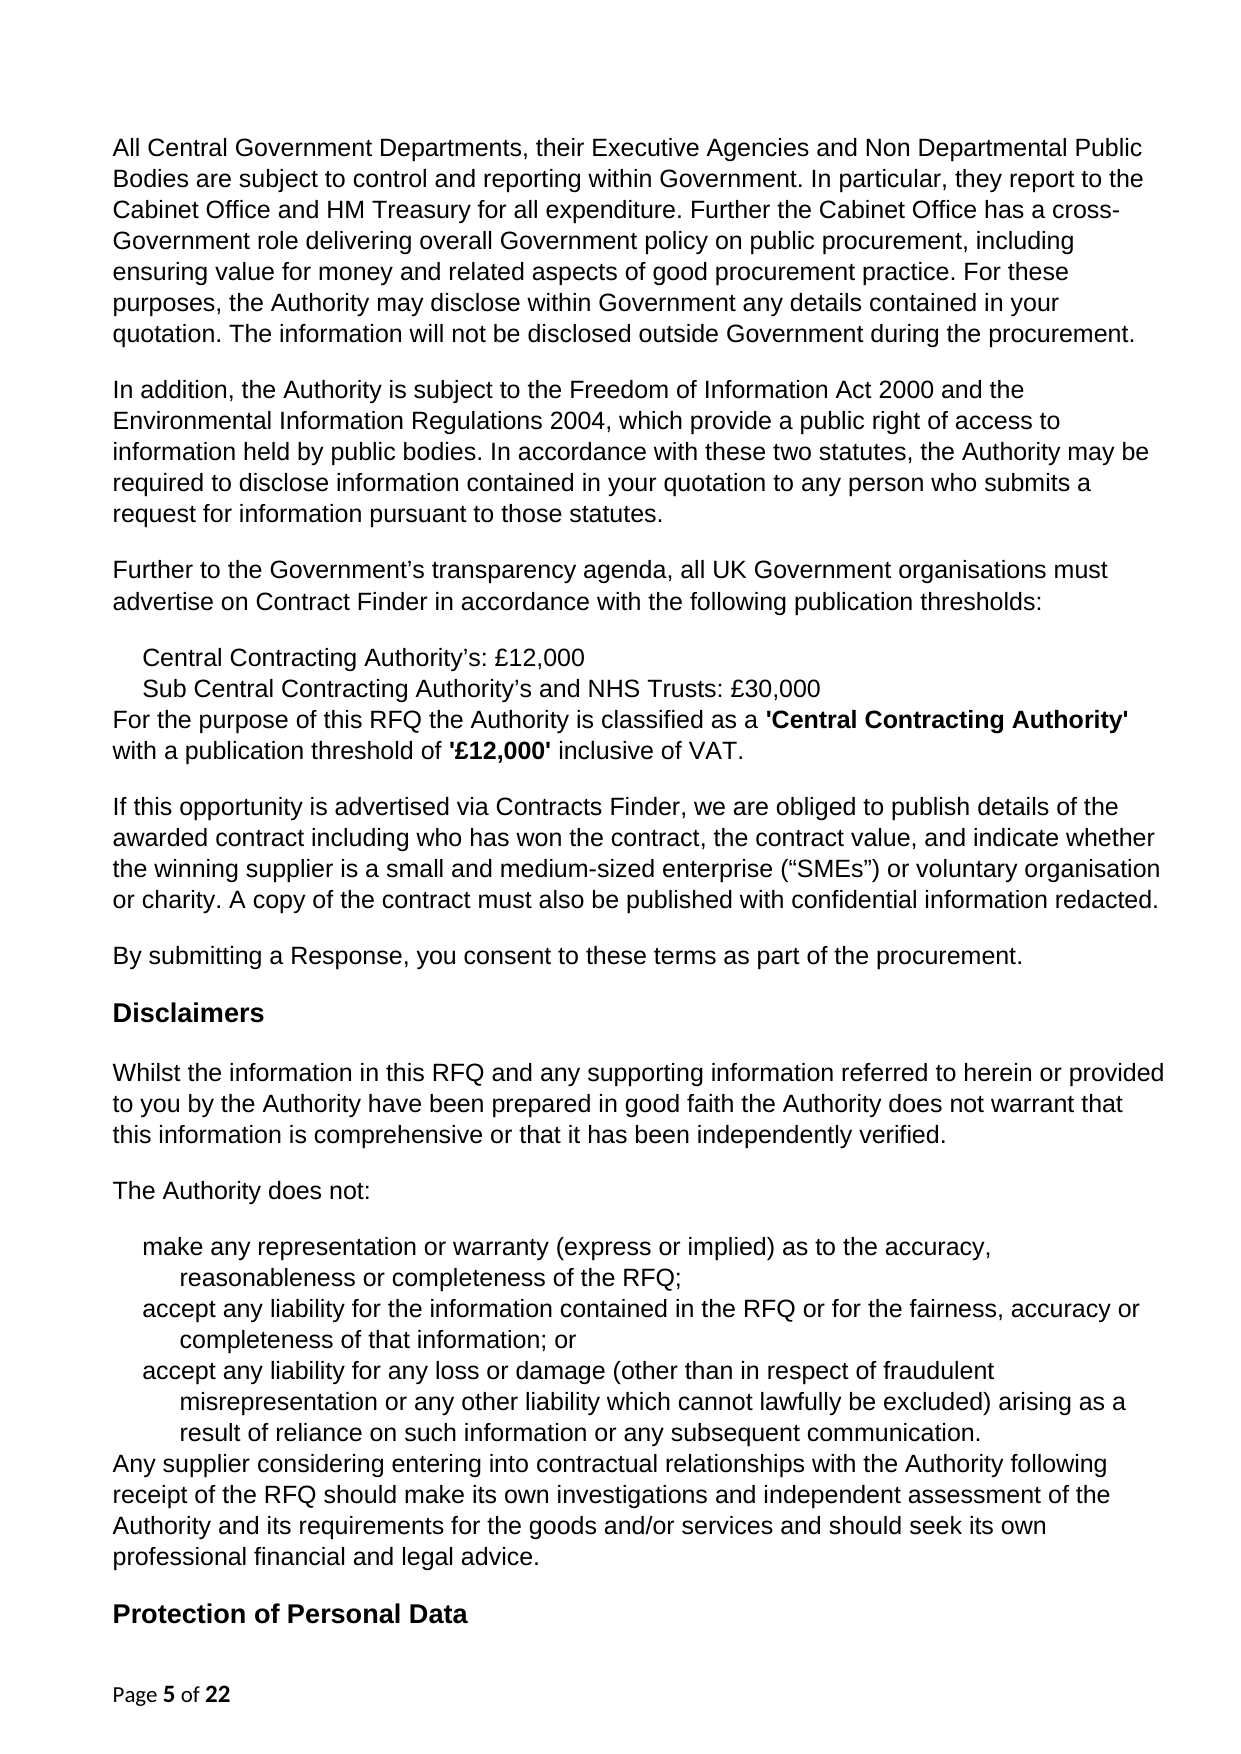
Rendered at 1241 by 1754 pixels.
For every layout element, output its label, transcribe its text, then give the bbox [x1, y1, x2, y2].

text In addition, the Authority is subject to the Freedom of Information Act 2000 and the Environmental Information Regulations 2004, which provide a public right of access to information held by public bodies. In accordance with these two statutes, the Authority may be required to disclose information contained in your quotation to any person who submits a request for information pursuant to those statutes. [112, 375, 1167, 528]
text For the purpose of this RFQ the Authority is classified as a 'Central Contracting Authority' with a publication threshold of '£12,000' inclusive of VAT. [112, 704, 1167, 764]
text make any representation or warranty (express or implied) as to the accuracy, reasonableness or completeness of the RFQ; [142, 1232, 1167, 1292]
text All Central Government Departments, their Executive Agencies and Non Departmental Public Bodies are subject to control and reporting within Government. In particular, they report to the Cabinet Office and HM Treasury for all expenditure. Further the Cabinet Office has a cross-Government role delivering overall Government policy on public procurement, including ensuring value for money and related aspects of good procurement practice. For these purposes, the Authority may disclose within Government any details contained in your quotation. The information will not be disclosed outside Government during the procurement. [112, 133, 1167, 348]
text Sub Central Contracting Authority’s and NHS Trusts: £30,000 [142, 673, 1167, 702]
text If this opportunity is advertised via Contracts Finder, we are obliged to publish details of the awarded contract including who has won the contract, the contract value, and indicate whether the winning supplier is a small and medium-sized enterprise (“SMEs”) or voluntary organisation or charity. A copy of the contract must also be published with confidential information redacted. [112, 792, 1167, 913]
text Central Contracting Authority’s: £12,000 [142, 642, 1167, 671]
text By submitting a Response, you consent to these terms as part of the procurement. [112, 941, 1167, 969]
text Protection of Personal Data [112, 1598, 1167, 1630]
text accept any liability for the information contained in the RFQ or for the fairness, accuracy or completeness of that information; or [142, 1294, 1167, 1354]
text accept any liability for any loss or damage (other than in respect of fraudulent misrepresentation or any other liability which cannot lawfully be excluded) arising as a result of reliance on such information or any subsequent communication. [142, 1356, 1167, 1447]
text Whilst the information in this RFQ and any supporting information referred to herein or provided to you by the Authority have been prepared in good faith the Authority does not warrant that this information is comprehensive or that it has been independently verified. [112, 1058, 1167, 1149]
text Further to the Government’s transparency agenda, all UK Government organisations must advertise on Contract Finder in accordance with the following publication thresholds: [112, 555, 1167, 615]
text Disclaimers [112, 997, 1167, 1028]
text Any supplier considering entering into contractual relationships with the Authority following receipt of the RFQ should make its own investigations and independent assessment of the Authority and its requirements for the goods and/or services and should seek its own professional financial and legal advice. [112, 1449, 1167, 1571]
text The Authority does not: [112, 1176, 1167, 1205]
